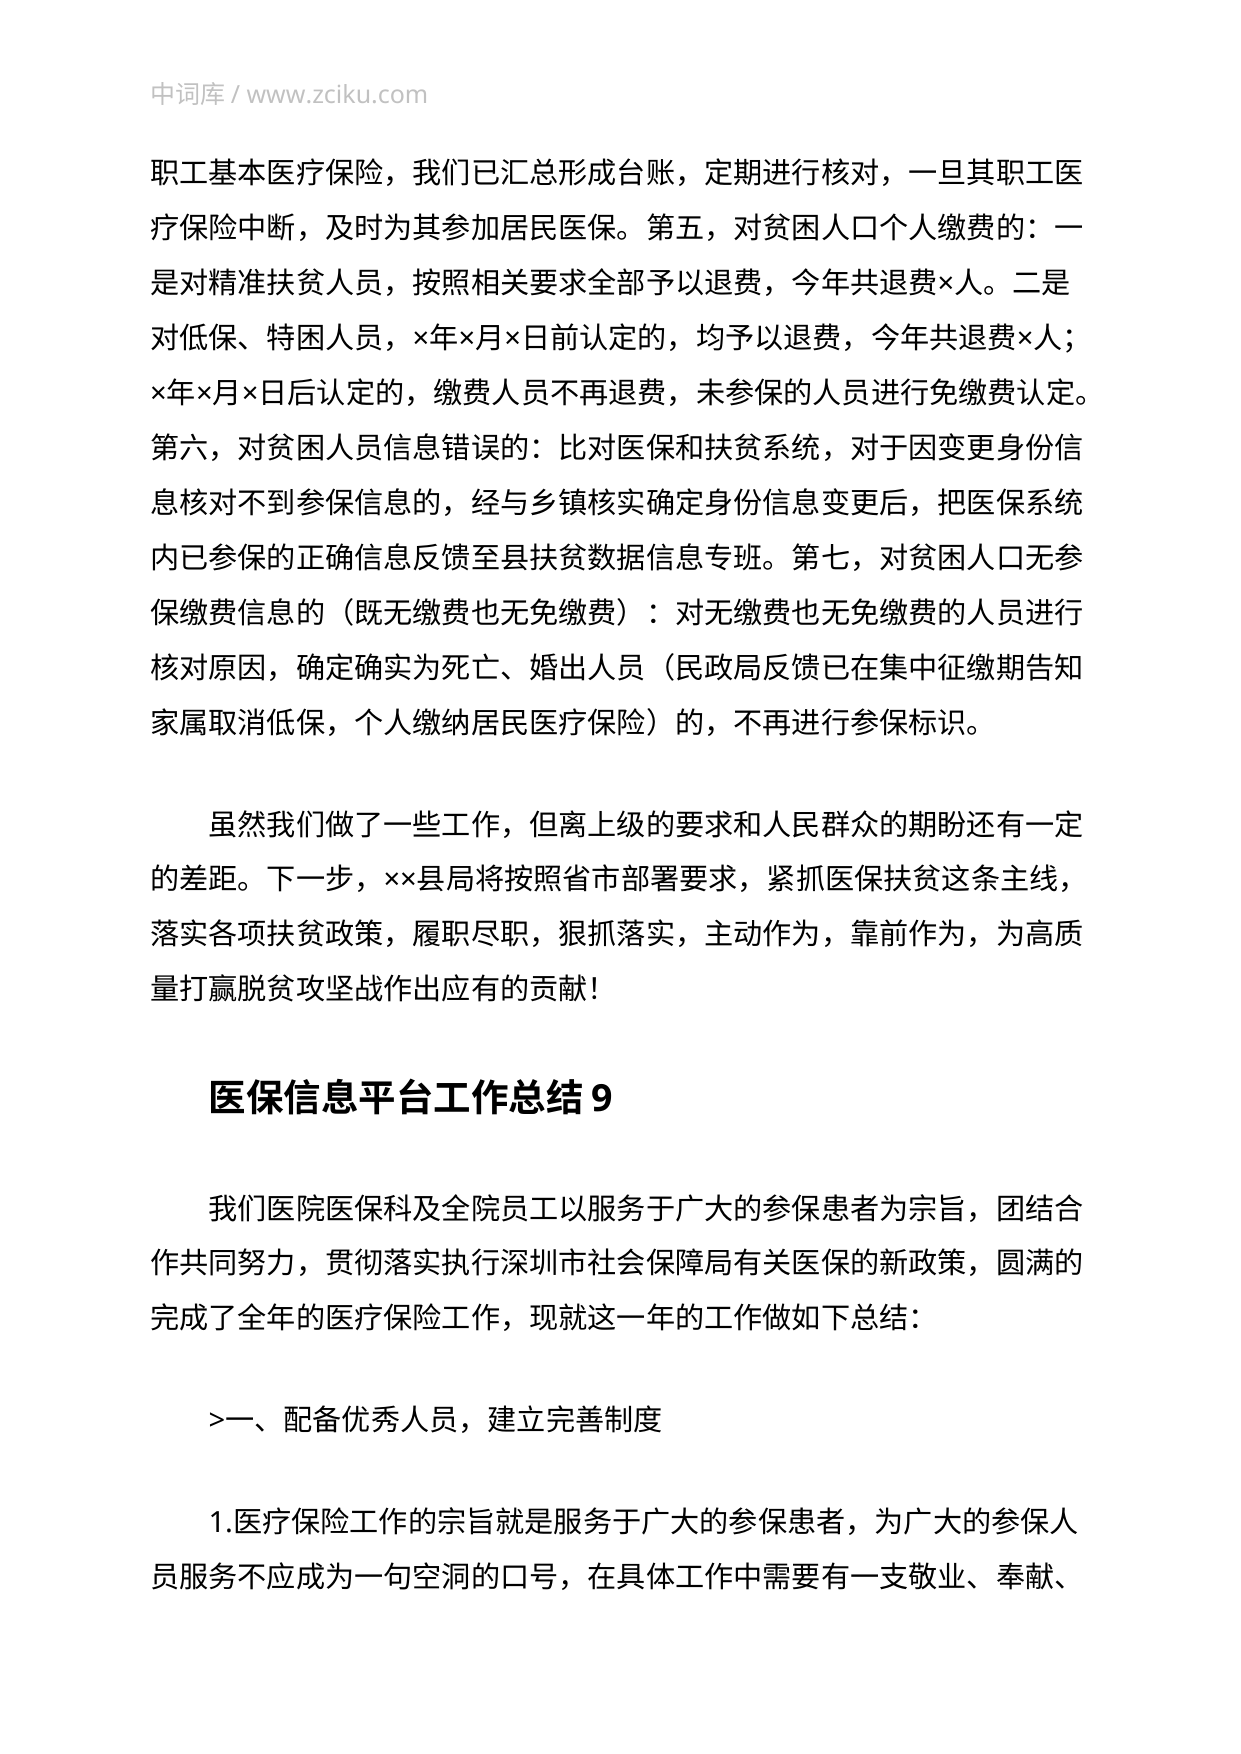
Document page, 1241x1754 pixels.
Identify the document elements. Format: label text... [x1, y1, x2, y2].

text >一、配备优秀人员，建立完善制度 [150, 1397, 1090, 1439]
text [150, 150, 1090, 742]
text 虽然我们做了一些工作，但离上级的要求和人民群众的期盼还有一定的差距。下一步，××县局将按照省市部署要求，紧抓医保扶贫这条主线，落实各项扶贫政策，履职尽职，狠抓落实，主动作为，靠前作为，为高质量打赢脱贫攻坚战作出应有的贡献！ [150, 801, 1090, 1008]
text 我们医院医保科及全院员工以服务于广大的参保患者为宗旨，团结合作共同努力，贯彻落实执行深圳市社会保障局有关医保的新政策，圆满的完成了全年的医疗保险工作，现就这一年的工作做如下总结： [150, 1185, 1090, 1337]
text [150, 1499, 1090, 1596]
text 医保信息平台工作总结9 [150, 1068, 1090, 1122]
